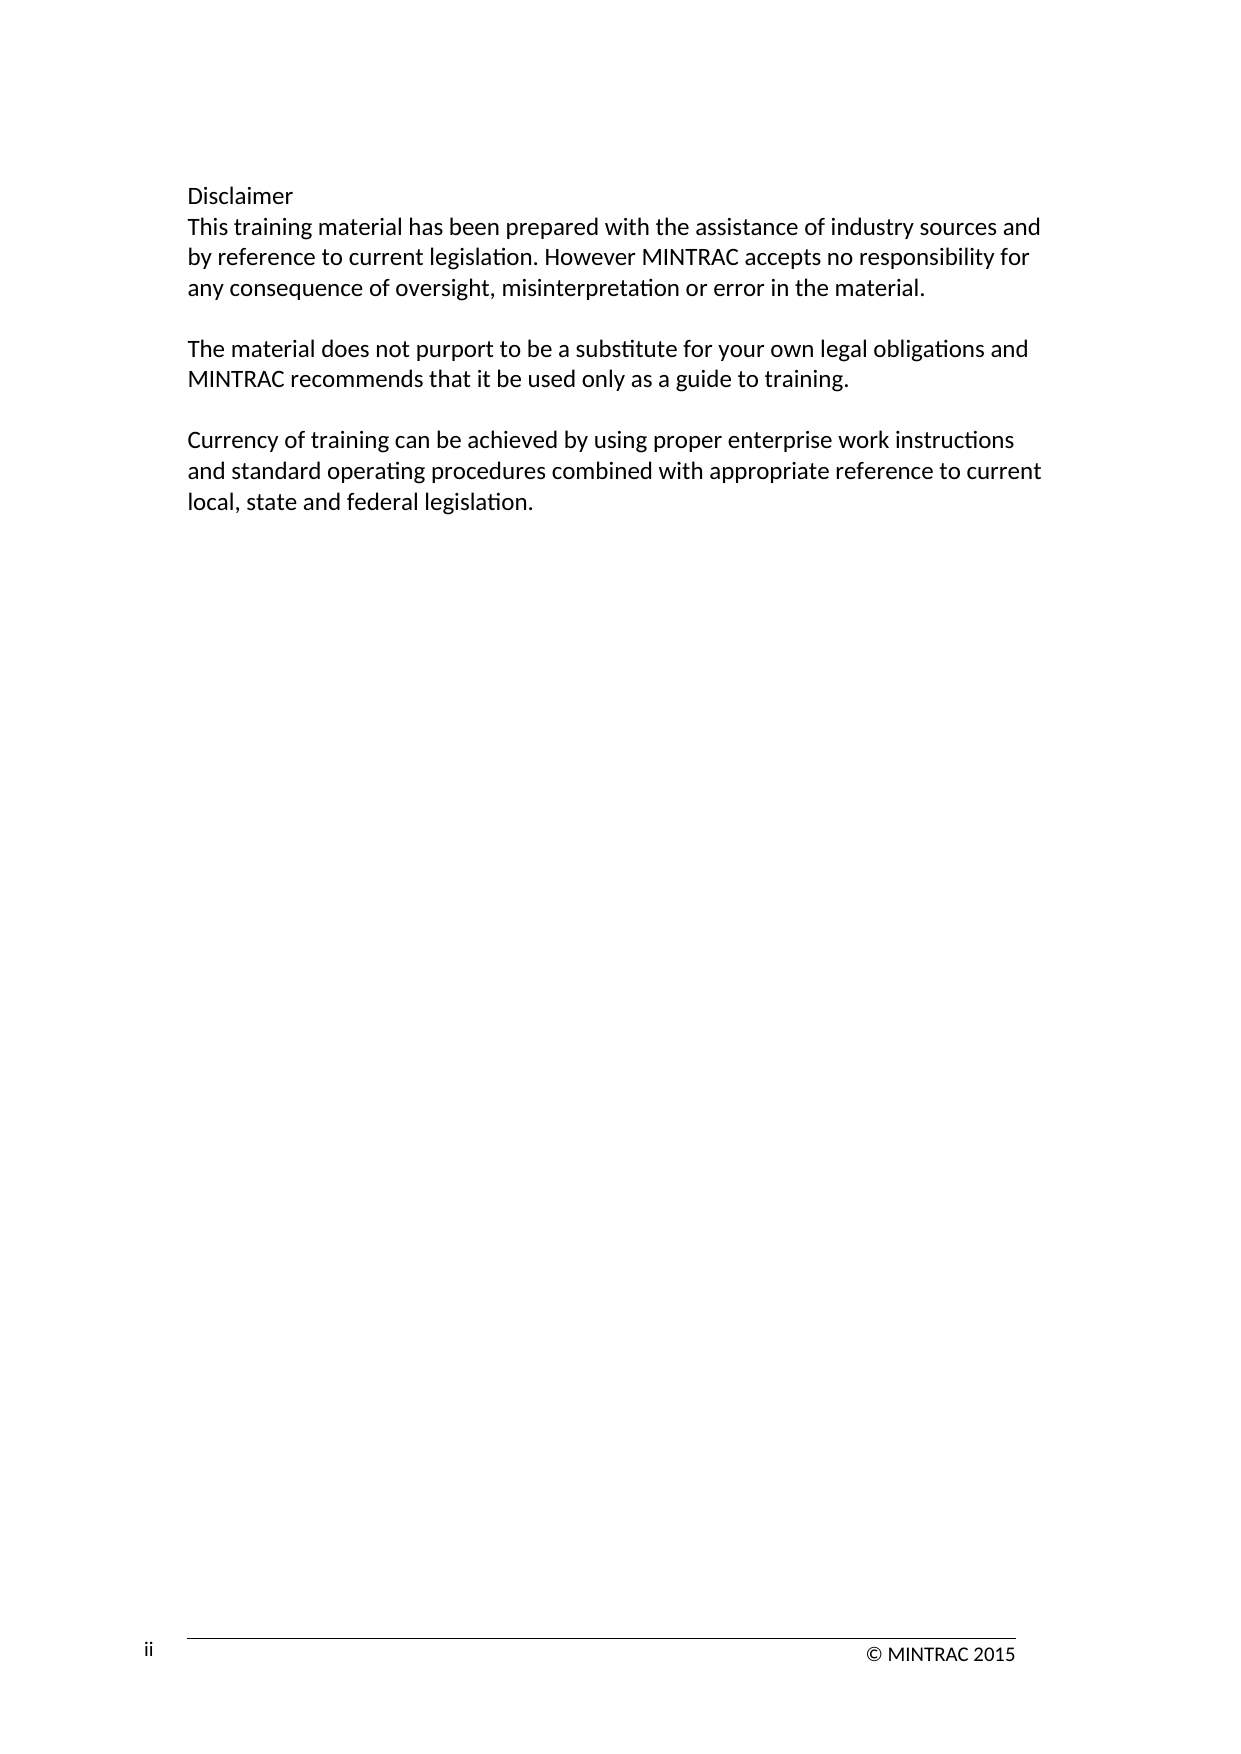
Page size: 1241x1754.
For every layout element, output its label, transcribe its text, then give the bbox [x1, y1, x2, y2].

text Currency of training can be achieved by using proper enterprise work instructions and standard operating procedures combined with appropriate reference to current local, state and federal legislation. [187, 425, 1053, 516]
text Disclaimer [187, 181, 1053, 211]
text The material does not purport to be a substitute for your own legal obligations and MINTRAC recommends that it be used only as a guide to training. [187, 333, 1053, 394]
